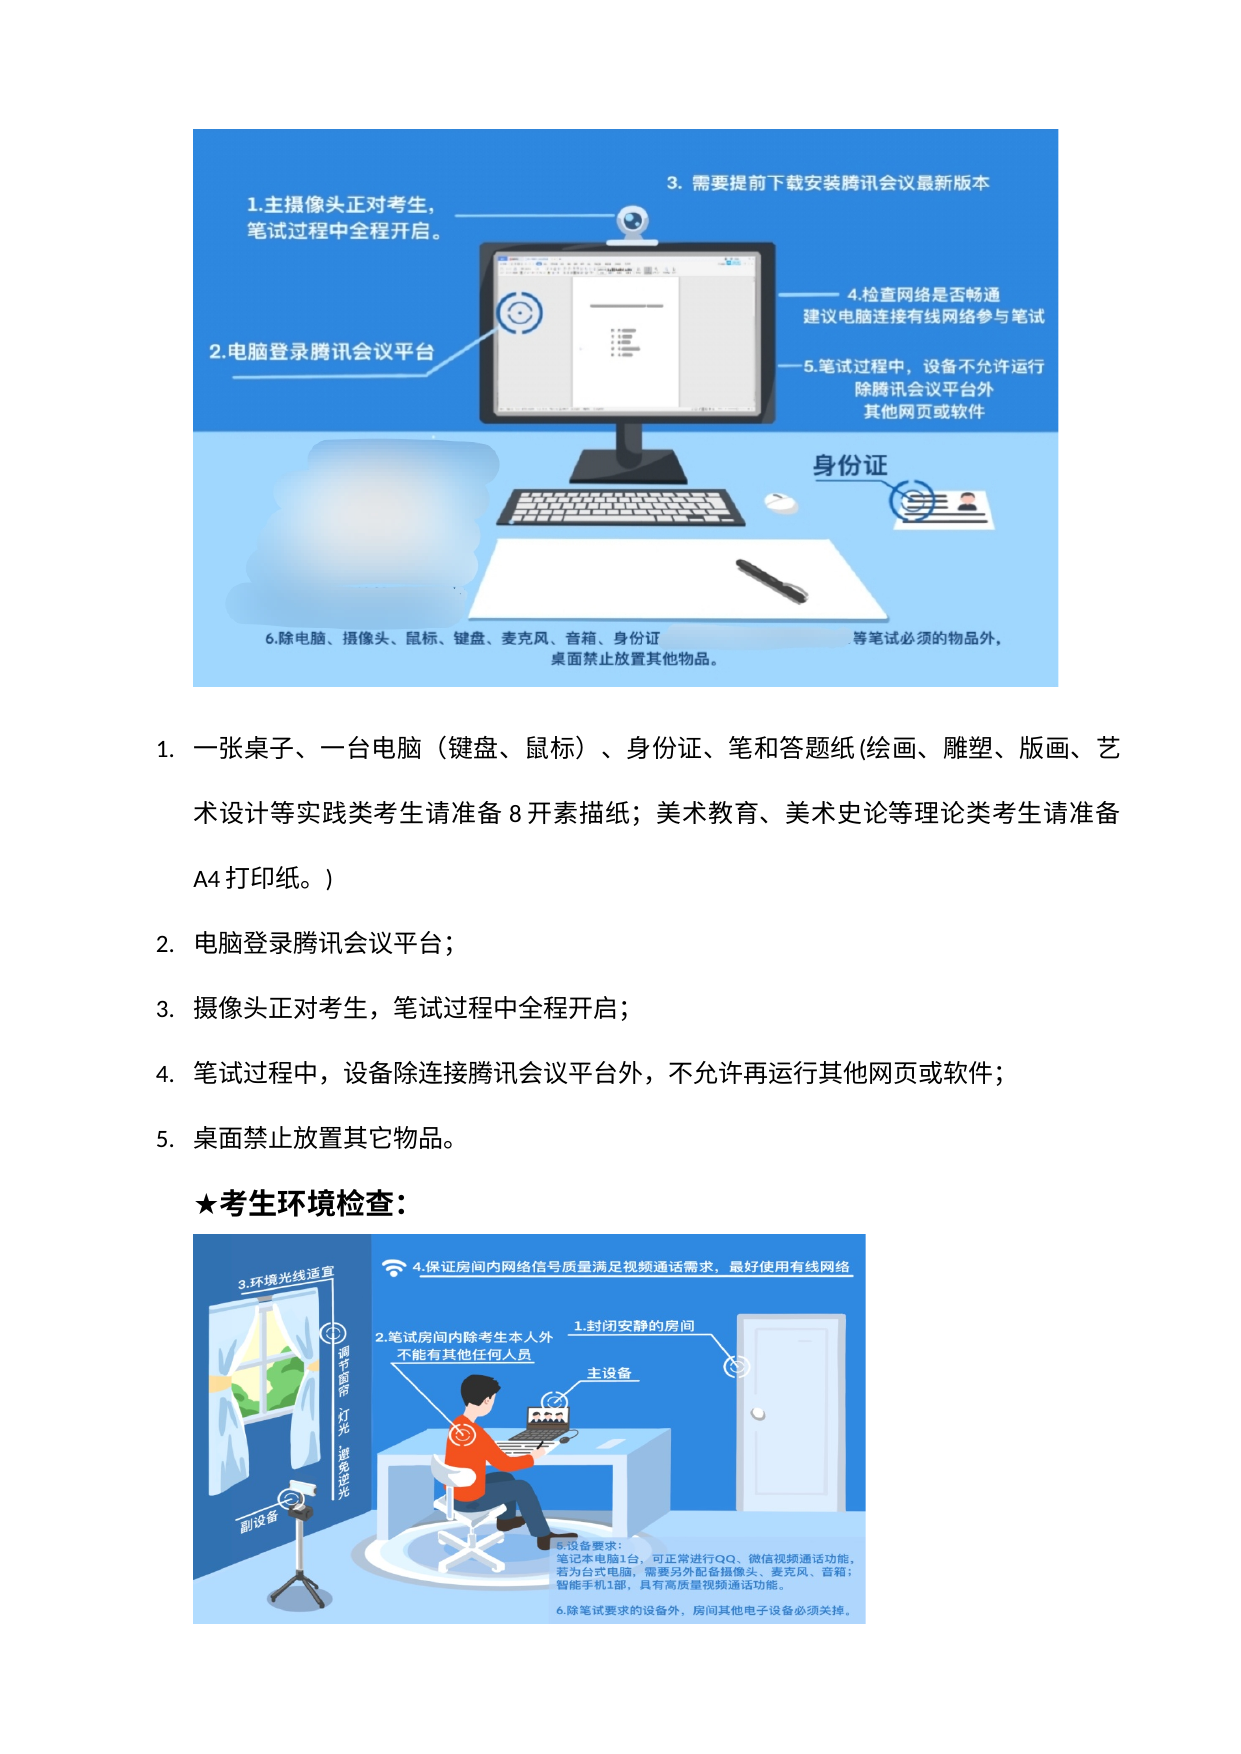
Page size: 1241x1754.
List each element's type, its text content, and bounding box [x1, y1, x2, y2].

list 笔试过程中，设备除连接腾讯会议平台外，不允许再运行其他网页或软件； [156, 1039, 1122, 1104]
list 摄像头正对考生，笔试过程中全程开启； [156, 974, 1122, 1039]
picture [193, 129, 1059, 687]
list 桌面禁止放置其它物品。 [156, 1104, 1122, 1169]
list 一张桌子、一台电脑（键盘、鼠标）、身份证、笔和答题纸(绘画、雕塑、版画、艺术设计等实践类考生请准备8开素描纸；美术教育、美术史论等理论类考生请准备A4打印纸。) [156, 714, 1122, 909]
list 电脑登录腾讯会议平台； [156, 909, 1122, 974]
text ★考生环境检查： [193, 1169, 1122, 1234]
picture [193, 1234, 866, 1624]
